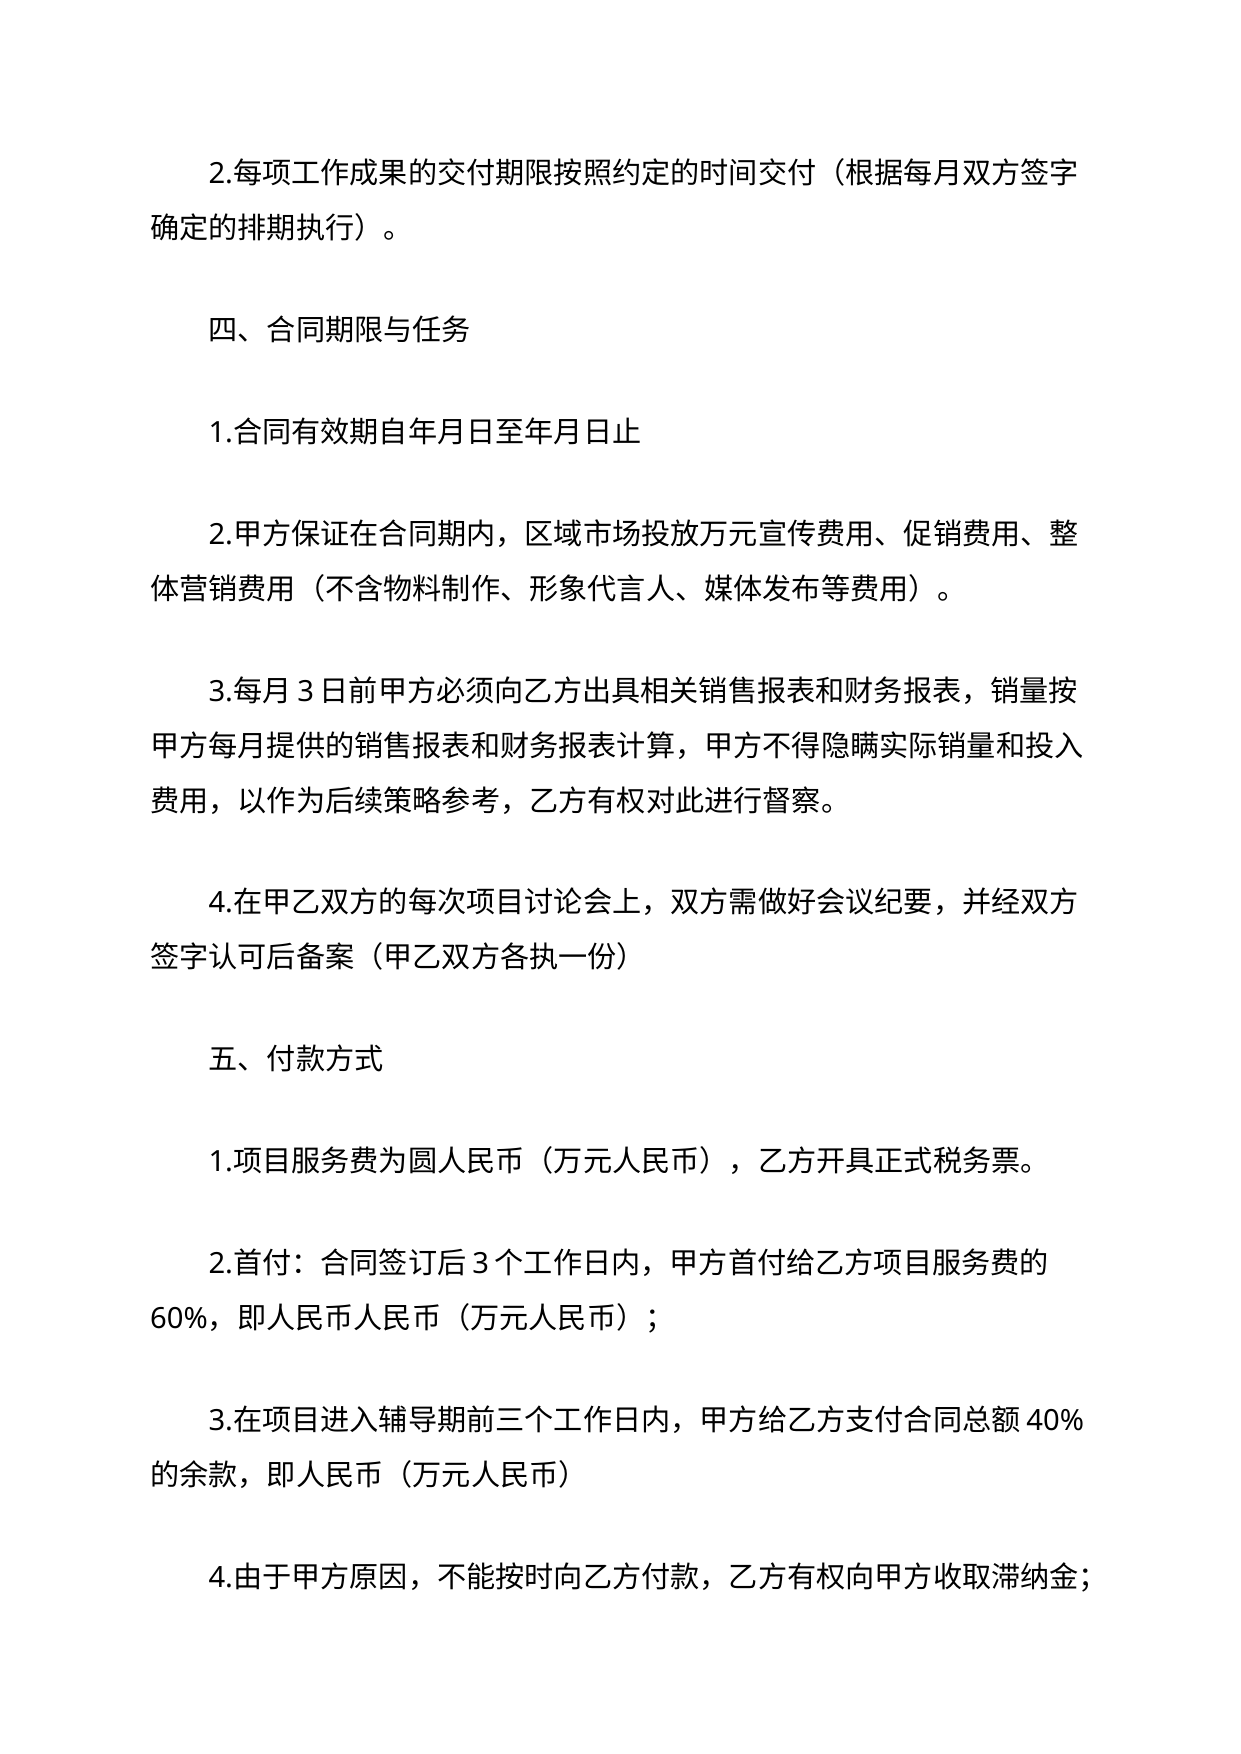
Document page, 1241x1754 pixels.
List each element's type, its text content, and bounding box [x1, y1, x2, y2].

text 3.在项目进入辅导期前三个工作日内，甲方给乙方支付合同总额40%的余款，即人民币（万元人民币） [150, 1396, 1090, 1494]
text 2.首付：合同签订后3个工作日内，甲方首付给乙方项目服务费的60%，即人民币人民币（万元人民币）； [150, 1239, 1090, 1337]
text 五、付款方式 [150, 1036, 1090, 1078]
text 2.每项工作成果的交付期限按照约定的时间交付（根据每月双方签字确定的排期执行）。 [150, 150, 1090, 247]
text 四、合同期限与任务 [150, 307, 1090, 349]
text 3.每月3日前甲方必须向乙方出具相关销售报表和财务报表，销量按甲方每月提供的销售报表和财务报表计算，甲方不得隐瞒实际销量和投入费用，以作为后续策略参考，乙方有权对此进行督察。 [150, 667, 1090, 819]
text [150, 1553, 1090, 1596]
text 4.在甲乙双方的每次项目讨论会上，双方需做好会议纪要，并经双方签字认可后备案（甲乙双方各执一份） [150, 879, 1090, 976]
text 1.项目服务费为圆人民币（万元人民币），乙方开具正式税务票。 [150, 1137, 1090, 1180]
text 1.合同有效期自年月日至年月日止 [150, 408, 1090, 451]
text 2.甲方保证在合同期内，区域市场投放万元宣传费用、促销费用、整体营销费用（不含物料制作、形象代言人、媒体发布等费用）。 [150, 511, 1090, 608]
